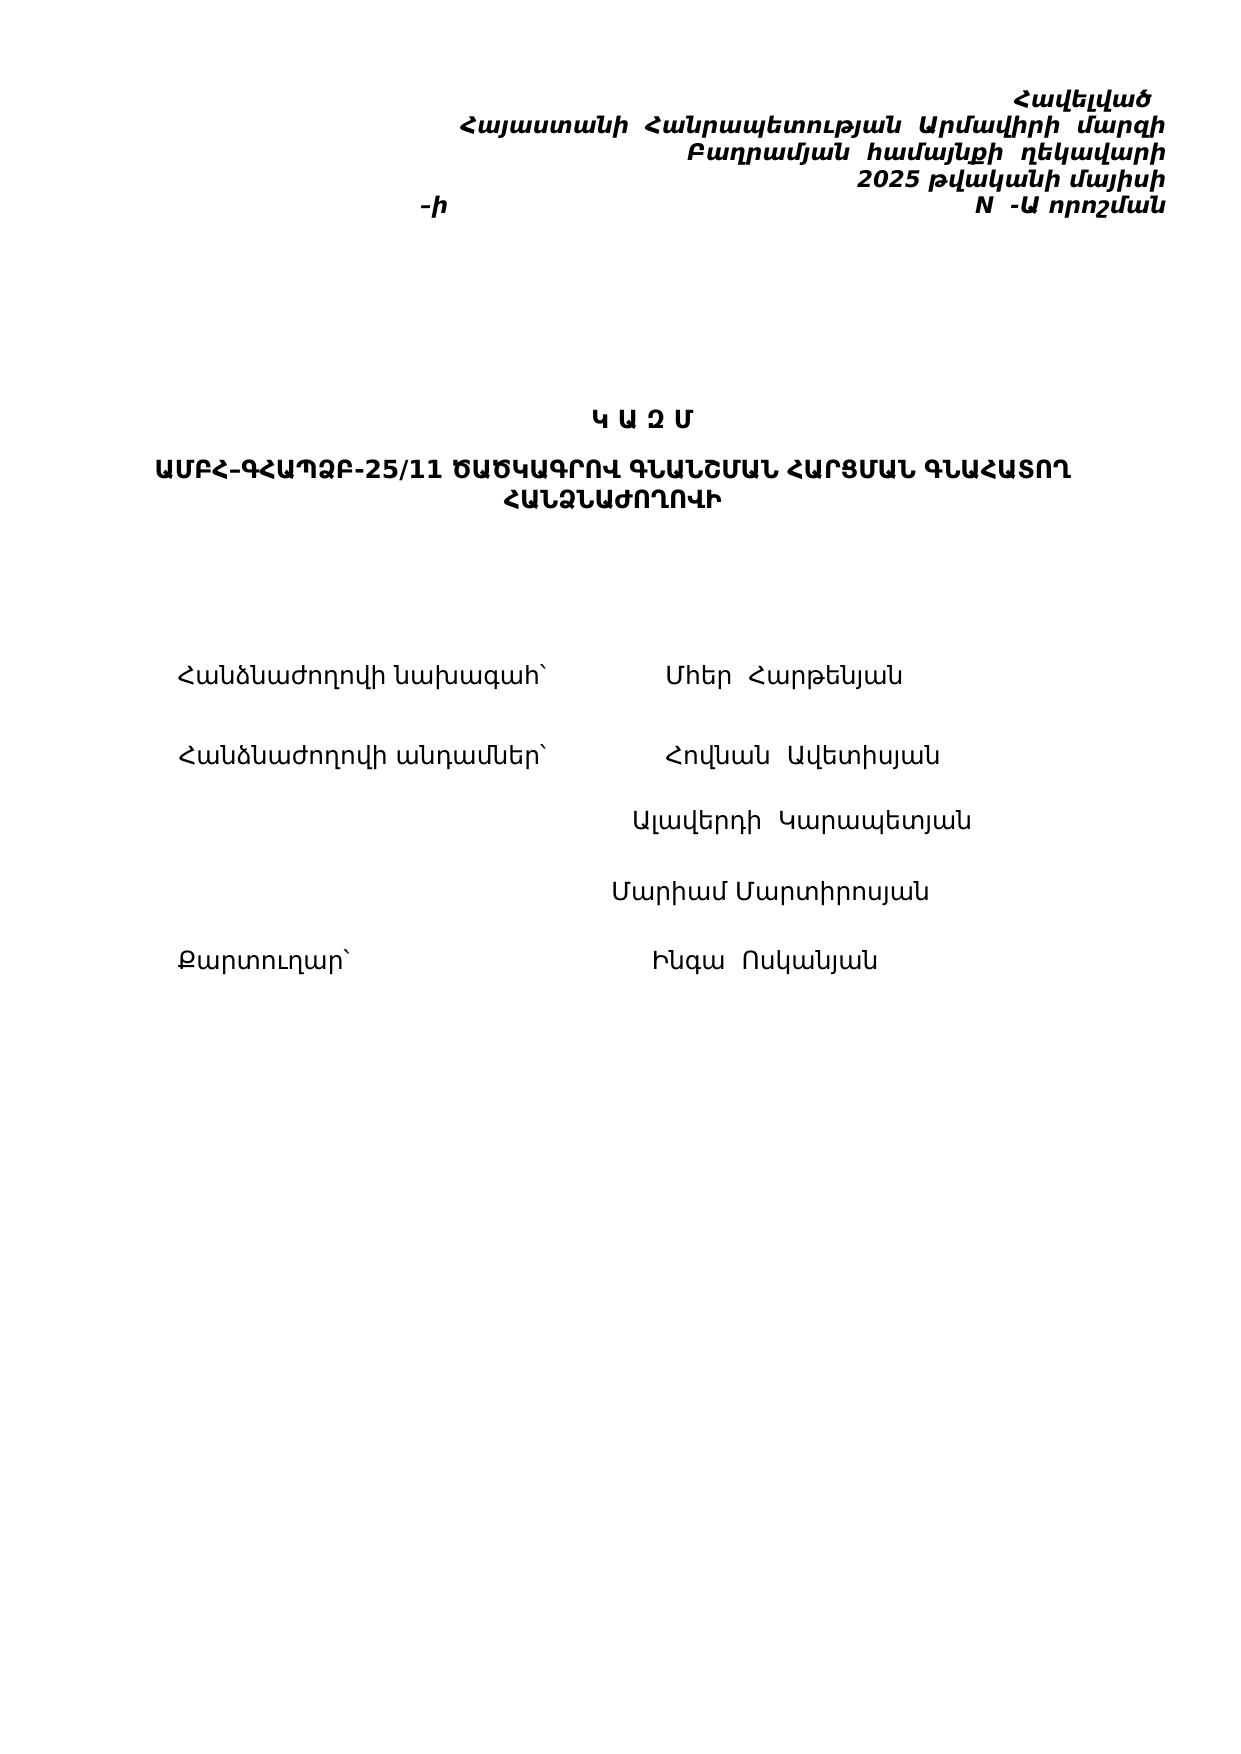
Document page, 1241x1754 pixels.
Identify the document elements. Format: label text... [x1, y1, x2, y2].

text Հայաստանի Հանրապետության Արմավիրի մարզի [177, 112, 1166, 139]
text Հավելված [177, 86, 1152, 112]
text Կ Ա Զ Մ [133, 406, 1152, 435]
text Ալավերդի Կարապետյան [162, 806, 1152, 835]
text Հանձնաժողովի նախագահ՝ Մհեր Հարթենյան [177, 661, 1152, 690]
text Քարտուղար՝ Ինգա Ոսկանյան [177, 946, 1152, 976]
text Մարիամ Մարտիրոսյան [162, 874, 1152, 908]
text ԱՄԲՀ–ԳՀԱՊՁԲ-25/11 ԾԱԾԿԱԳՐՈՎ ԳՆԱՆՇՄԱՆ ՀԱՐՑՄԱՆ ԳՆԱՀԱՏՈՂ ՀԱՆՁՆԱԺՈՂՈՎԻ [74, 456, 1152, 514]
text 2025 թվականի մայիսի –ի N -Ա որոշման [177, 166, 1166, 219]
text Բաղրամյան համայնքի ղեկավարի [177, 139, 1166, 166]
text Հանձնաժողովի անդամներ՝ Հովնան Ավետիսյան [162, 741, 1152, 770]
